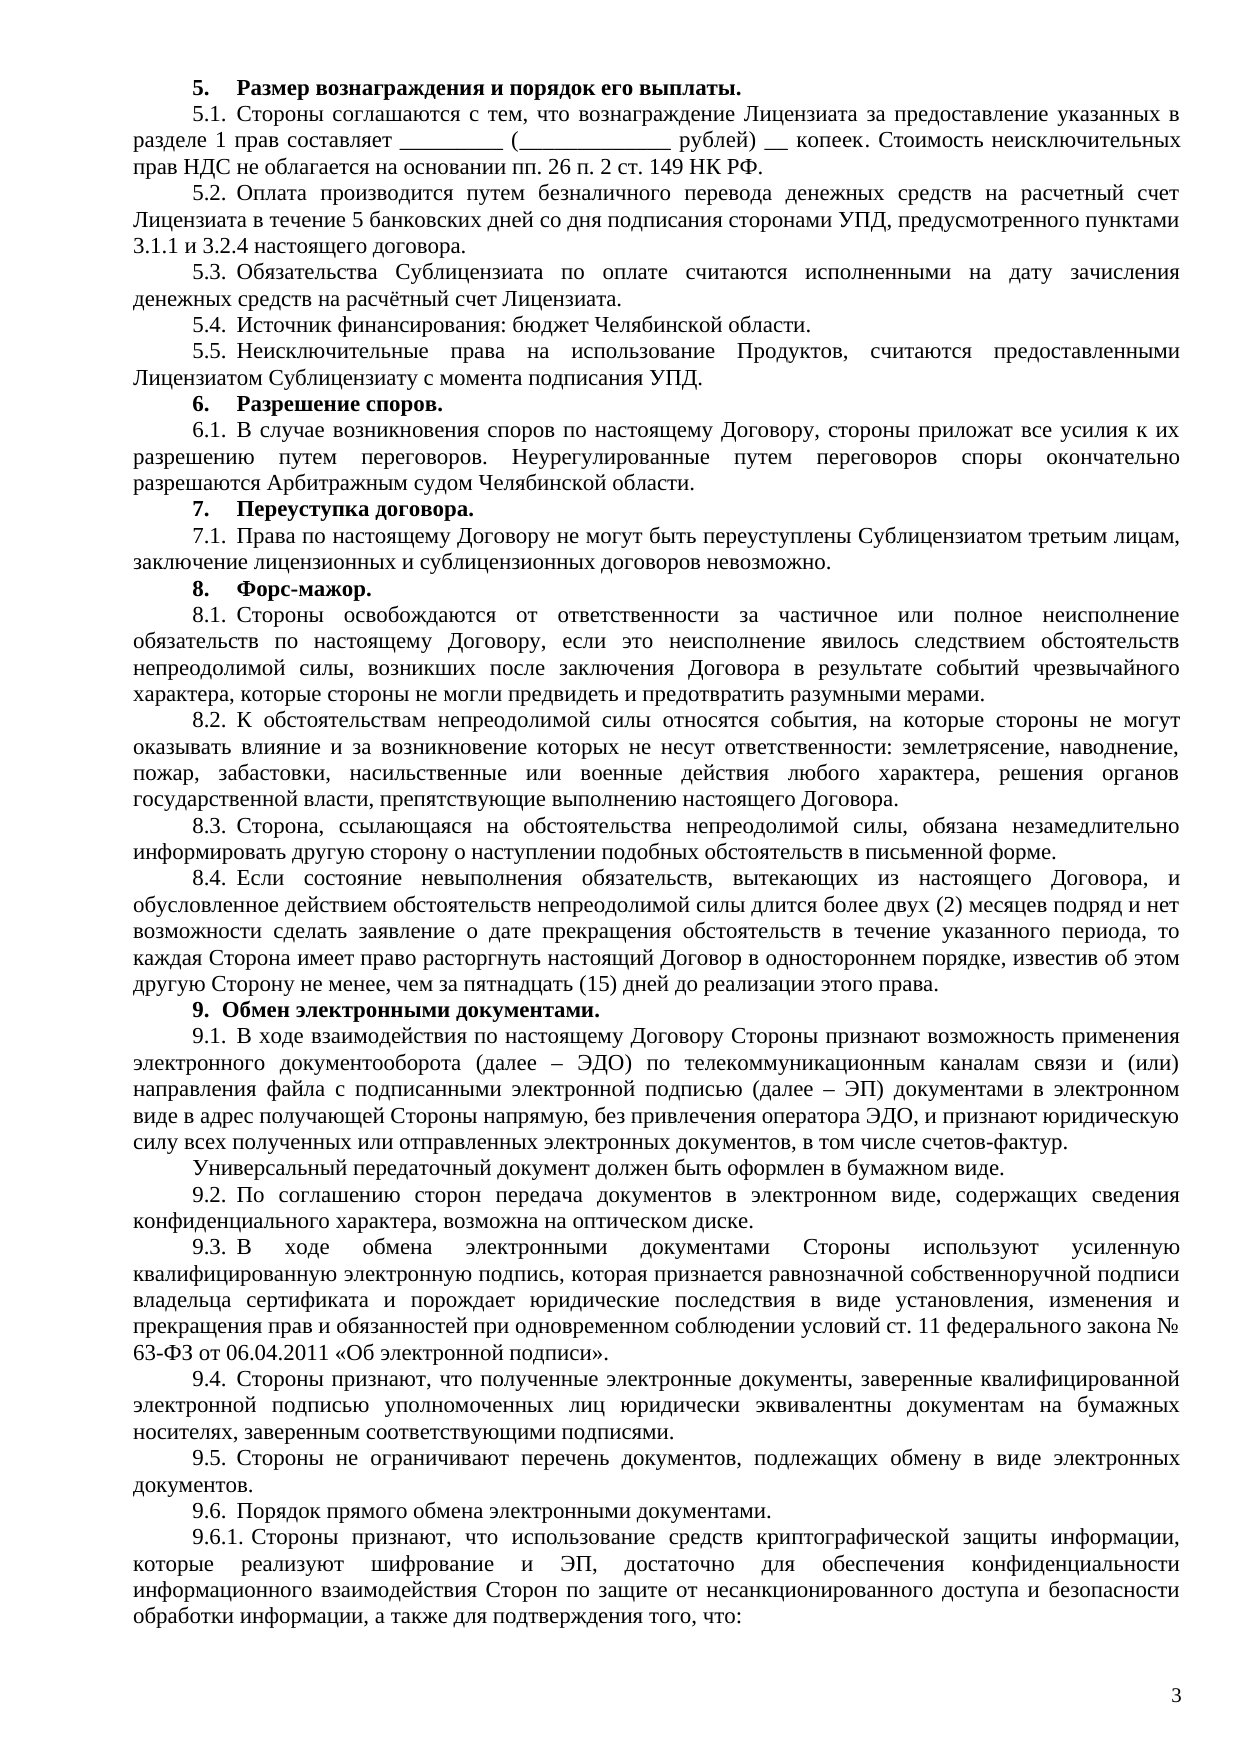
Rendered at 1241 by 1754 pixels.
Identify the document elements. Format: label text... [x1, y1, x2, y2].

list Стороны соглашаются с тем, что вознаграждение Лицензиата за предоставление указанных в разделе 1 прав составляет _________ (_____________ рублей) __ копеек. Стоимость неисключительных прав НДС не облагается на основании пп. 26 п. 2 ст. 149 НК РФ. [133, 100, 1181, 179]
list Неисключительные права на использование Продуктов, считаются предоставленными Лицензиатом Сублицензиату с момента подписания УПД. [133, 337, 1181, 390]
list Переуступка договора. [133, 496, 1181, 522]
list Стороны признают, что использование средств криптографической защиты информации, которые реализуют шифрование и ЭП, достаточно для обеспечения конфиденциальности информационного взаимодействия Сторон по защите от несанкционированного доступа и безопасности обработки информации, а также для подтверждения того, что: [133, 1523, 1181, 1629]
list Обмен электронными документами. [133, 996, 1181, 1023]
list В ходе взаимодействия по настоящему Договору Стороны признают возможность применения электронного документооборота (далее – ЭДО) по телекоммуникационным каналам связи и (или) направления файла с подписанными электронной подписью (далее – ЭП) документами в электронном виде в адрес получающей Стороны напрямую, без привлечения оператора ЭДО, и признают юридическую силу всех полученных или отправленных электронных документов, в том числе счетов-фактур. [133, 1023, 1181, 1154]
list По соглашению сторон передача документов в электронном виде, содержащих сведения конфиденциального характера, возможна на оптическом диске. [133, 1181, 1181, 1233]
list Размер вознаграждения и порядок его выплаты. [133, 74, 1181, 100]
list В ходе обмена электронными документами Стороны используют усиленную квалифицированную электронную подпись, которая признается равнозначной собственноручной подписи владельца сертификата и порождает юридические последствия в виде установления, изменения и прекращения прав и обязанностей при одновременном соблюдении условий ст. 11 федерального закона № 63-ФЗ от 06.04.2011 «Об электронной подписи». [133, 1233, 1181, 1365]
list Обязательства Сублицензиата по оплате считаются исполненными на дату зачисления денежных средств на расчётный счет Лицензиата. [133, 258, 1181, 311]
list Форс-мажор. [133, 574, 1181, 601]
list В случае возникновения споров по настоящему Договору, стороны приложат все усилия к их разрешению путем переговоров. Неурегулированные путем переговоров споры окончательно разрешаются Арбитражным судом Челябинской области. [133, 416, 1181, 496]
list Права по настоящему Договору не могут быть переуступлены Сублицензиатом третьим лицам, заключение лицензионных и сублицензионных договоров невозможно. [133, 522, 1181, 574]
list Разрешение споров. [133, 390, 1181, 416]
list Стороны освобождаются от ответственности за частичное или полное неисполнение обязательств по настоящему Договору, если это неисполнение явилось следствием обстоятельств непреодолимой силы, возникших после заключения Договора в результате событий чрезвычайного характера, которые стороны не могли предвидеть и предотвратить разумными мерами. [133, 601, 1181, 706]
list К обстоятельствам непреодолимой силы относятся события, на которые стороны не могут оказывать влияние и за возникновение которых не несут ответственности: землетрясение, наводнение, пожар, забастовки, насильственные или военные действия любого характера, решения органов государственной власти, препятствующие выполнению настоящего Договора. [133, 706, 1181, 812]
list Если состояние невыполнения обязательств, вытекающих из настоящего Договора, и обусловленное действием обстоятельств непреодолимой силы длится более двух (2) месяцев подряд и нет возможности сделать заявление о дате прекращения обстоятельств в течение указанного периода, то каждая Сторона имеет право расторгнуть настоящий Договор в одностороннем порядке, известив об этом другую Сторону не менее, чем за пятнадцать (15) дней до реализации этого права. [133, 864, 1181, 996]
list Универсальный передаточный документ должен быть оформлен в бумажном виде. [192, 1154, 1181, 1181]
list Порядок прямого обмена электронными документами. [133, 1497, 1181, 1523]
list Стороны признают, что полученные электронные документы, заверенные квалифицированной электронной подписью уполномоченных лиц юридически эквивалентны документам на бумажных носителях, заверенным соответствующими подписями. [133, 1365, 1181, 1444]
list Источник финансирования: бюджет Челябинской области. [133, 311, 1181, 337]
list Стороны не ограничивают перечень документов, подлежащих обмену в виде электронных документов. [133, 1444, 1181, 1497]
list Оплата производится путем безналичного перевода денежных средств на расчетный счет Лицензиата в течение 5 банковских дней со дня подписания сторонами УПД, предусмотренного пунктами 3.1.1 и 3.2.4 настоящего договора. [133, 179, 1181, 258]
list Сторона, ссылающаяся на обстоятельства непреодолимой силы, обязана незамедлительно информировать другую сторону о наступлении подобных обстоятельств в письменной форме. [133, 812, 1181, 864]
